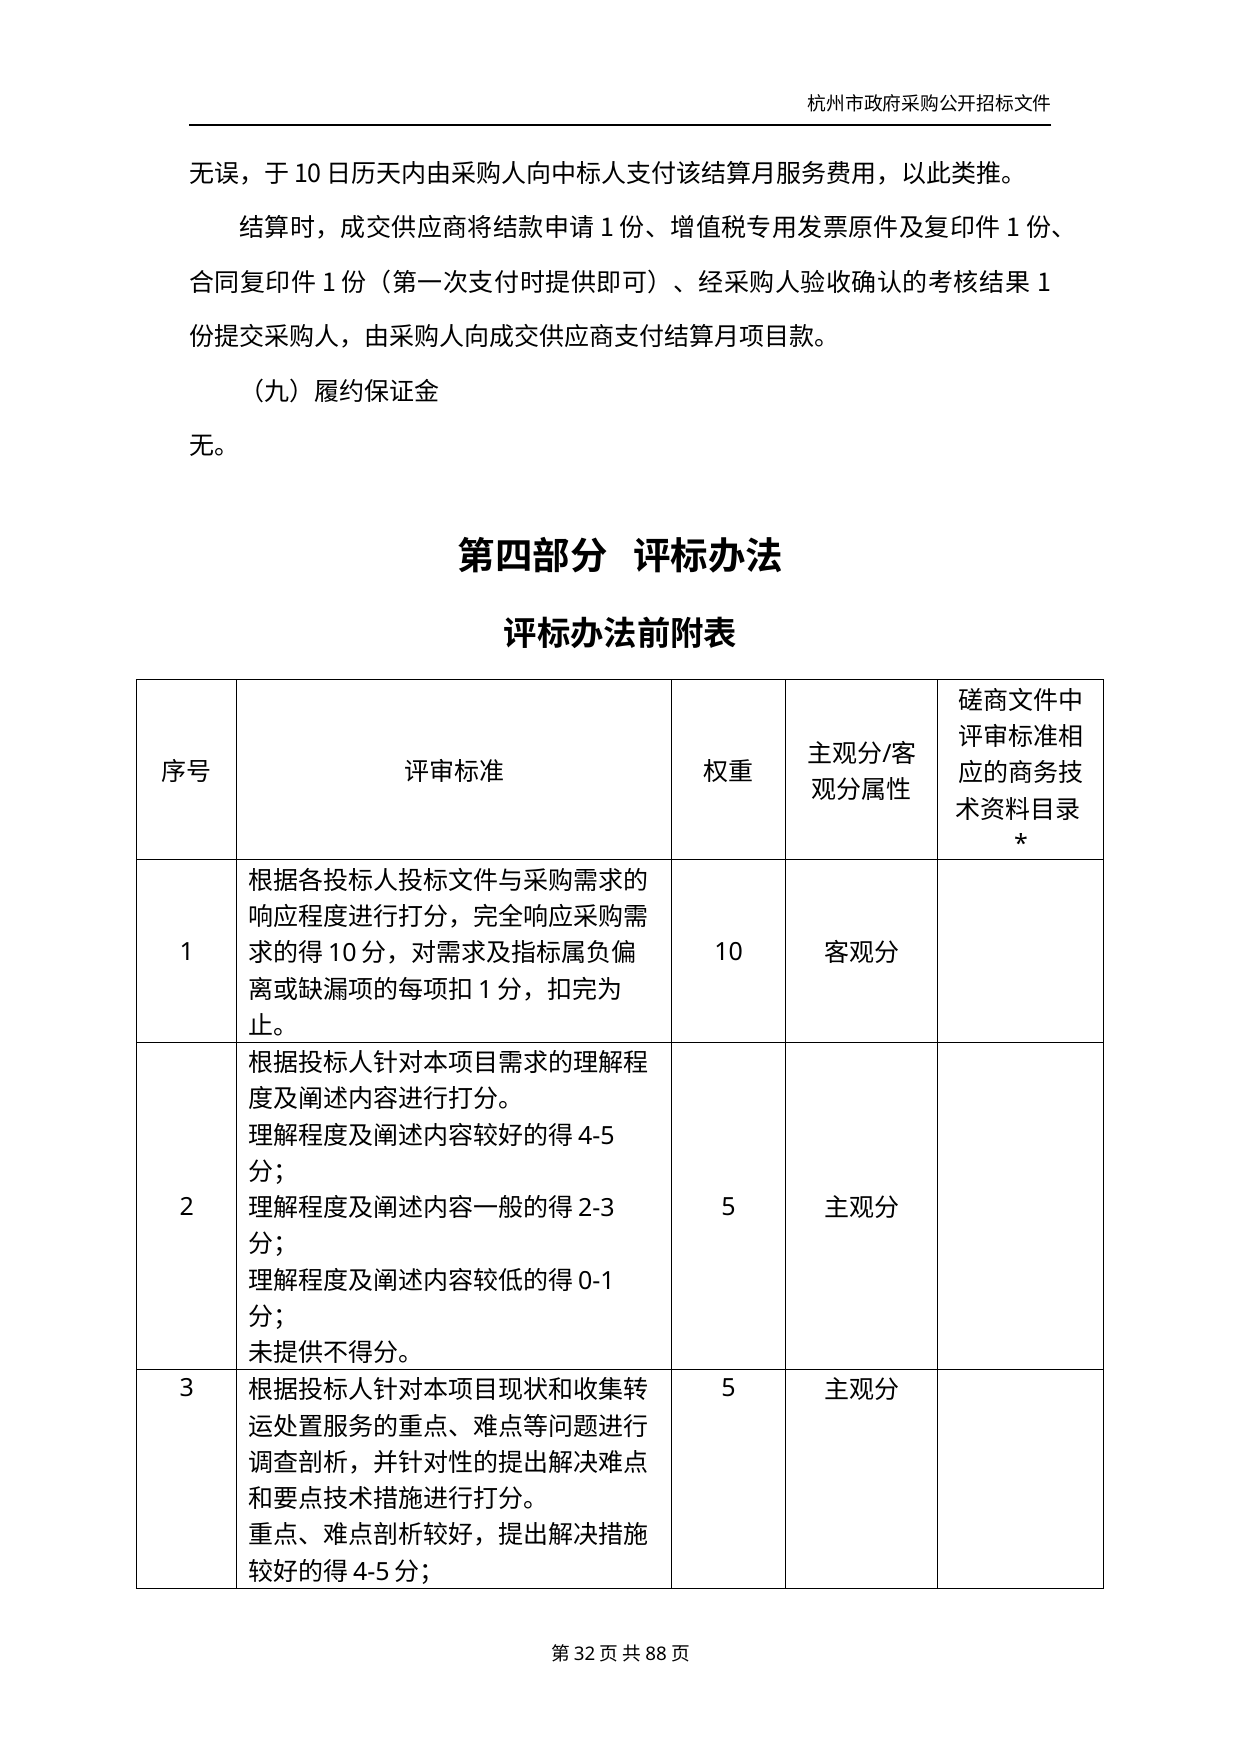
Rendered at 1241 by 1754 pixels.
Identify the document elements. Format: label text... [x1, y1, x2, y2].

table_cell 10 [672, 860, 785, 1042]
table_cell 5 [672, 1370, 785, 1587]
text （九）履约保证金 [189, 371, 1051, 407]
table_cell 2 [137, 1043, 236, 1369]
text 第四部分 评标办法 [189, 526, 1051, 580]
table_header 序号 [137, 680, 236, 859]
table_cell [938, 1043, 1103, 1369]
table_cell 根据各投标人投标文件与采购需求的响应程度进行打分，完全响应采购需求的得10分，对需求及指标属负偏离或缺漏项的每项扣1分，扣完为止。 [237, 860, 671, 1042]
table_cell 根据投标人针对本项目需求的理解程度及阐述内容进行打分。 理解程度及阐述内容较好的得4-5分； 理解程度及阐述内容一般的得2-3分； 理解程度及阐述内容较低的得0-1分； 未提供不得分。 [237, 1043, 671, 1369]
table_cell [938, 860, 1103, 1042]
table_header 磋商文件中评审标准相应的商务技术资料目录 * [938, 680, 1103, 859]
table_cell 5 [672, 1043, 785, 1369]
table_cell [237, 1370, 671, 1587]
table_cell 1 [137, 860, 236, 1042]
table_cell 3 [137, 1370, 236, 1587]
text 结算时，成交供应商将结款申请1份、增值税专用发票原件及复印件1份、合同复印件1份（第一次支付时提供即可）、经采购人验收确认的考核结果1份提交采购人，由采购人向成交供应商支付结算月项目款。 [189, 208, 1051, 353]
table_cell [938, 1370, 1103, 1587]
table_cell 主观分 [786, 1370, 937, 1587]
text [189, 153, 1051, 190]
table_cell 主观分 [786, 1043, 937, 1369]
table_header 权重 [672, 680, 785, 859]
text 无。 [189, 425, 1051, 462]
table_cell 客观分 [786, 860, 937, 1042]
table_header 主观分/客观分属性 [786, 680, 937, 859]
text 评标办法前附表 [189, 607, 1051, 655]
table_header 评审标准 [237, 680, 671, 859]
